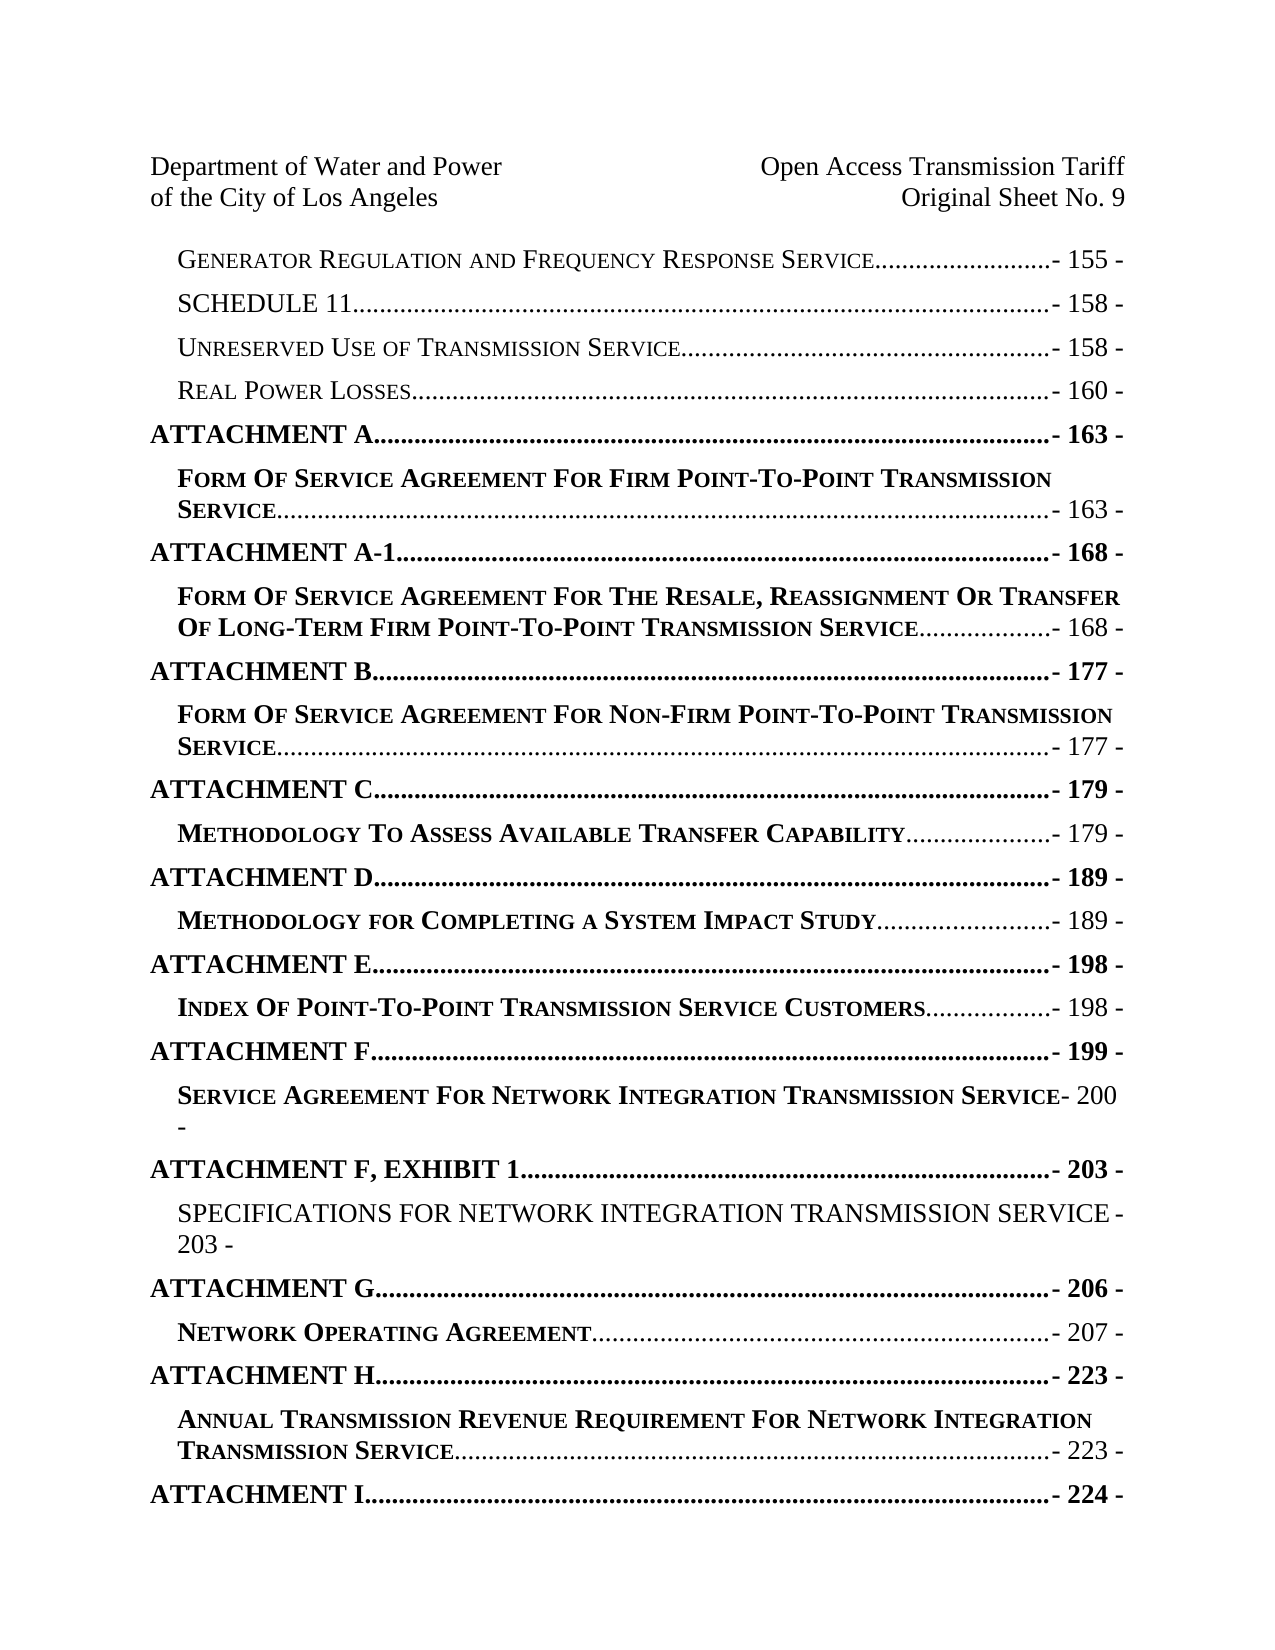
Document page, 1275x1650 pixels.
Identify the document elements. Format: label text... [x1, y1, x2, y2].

text Methodology To Assess Available Transfer Capability - 179 - [177, 817, 1125, 848]
text Form Of Service Agreement For Non-Firm Point-To-Point Transmission Service - 177 - [177, 698, 1125, 761]
text Form Of Service Agreement For Firm Point-To-Point Transmission Service - 163 - [177, 462, 1125, 524]
text SCHEDULE 11 - 158 - [177, 287, 1125, 318]
text ATTACHMENT F - 199 - [150, 1035, 1125, 1066]
text ATTACHMENT G - 206 - [150, 1272, 1125, 1303]
text Service Agreement For Network Integration Transmission Service - 200 - [177, 1079, 1125, 1141]
text ATTACHMENT B - 177 - [150, 655, 1125, 686]
text Network Operating Agreement - 207 - [177, 1316, 1125, 1347]
text ATTACHMENT F, EXHIBIT 1 - 203 - [150, 1154, 1125, 1185]
text ATTACHMENT A-1 - 168 - [150, 536, 1125, 568]
text Real Power Losses - 160 - [177, 374, 1125, 406]
text Methodology for Completing a System Impact Study - 189 - [177, 904, 1125, 935]
text Form Of Service Agreement For The Resale, Reassignment Or Transfer Of Long-Term Firm Point-To-Point Transmission Service - 168 - [177, 580, 1125, 642]
text ATTACHMENT E - 198 - [150, 948, 1125, 979]
text SPECIFICATIONS FOR NETWORK INTEGRATION TRANSMISSION SERVICE - 203 - [177, 1197, 1125, 1259]
text ATTACHMENT D - 189 - [150, 861, 1125, 892]
text ATTACHMENT A - 163 - [150, 418, 1125, 449]
text Unreserved Use of Transmission Service - 158 - [177, 331, 1125, 362]
text ATTACHMENT H - 223 - [150, 1359, 1125, 1391]
text Index Of Point-To-Point Transmission Service Customers - 198 - [177, 992, 1125, 1023]
text ATTACHMENT C - 179 - [150, 773, 1125, 804]
text Generator Regulation and Frequency Response Service - 155 - [177, 243, 1125, 274]
text ATTACHMENT I - 224 - [150, 1478, 1125, 1509]
text Annual Transmission Revenue Requirement For Network Integration Transmission Service - 223 - [177, 1403, 1125, 1465]
